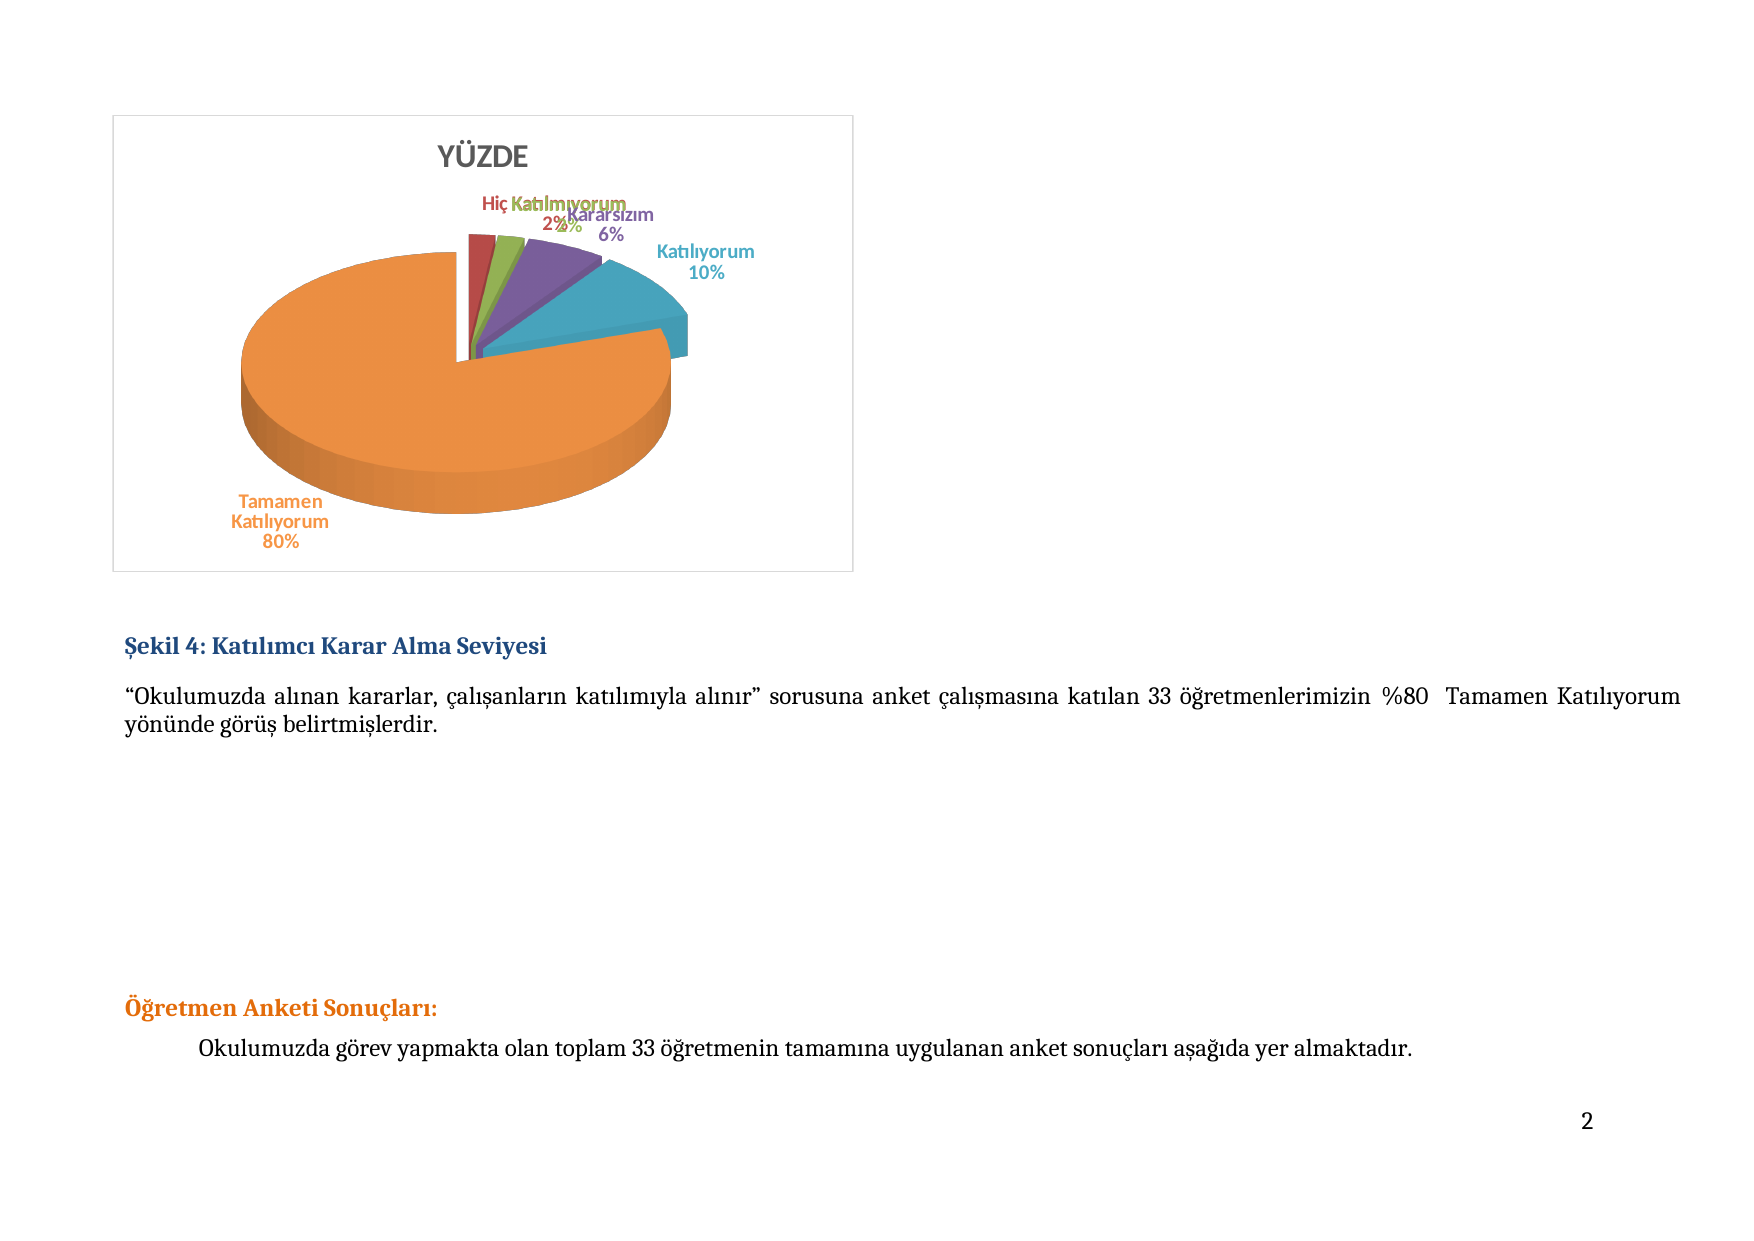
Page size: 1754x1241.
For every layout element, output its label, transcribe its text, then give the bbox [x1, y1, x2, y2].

text Okulumuzda görev yapmakta olan toplam 33 öğretmenin tamamına uygulanan anket sonuçları aşağıda yer almaktadır. [125, 1033, 1681, 1062]
text “Okulumuzda alınan kararlar, çalışanların katılımıyla alınır” sorusuna anket çalışmasına katılan 33 öğretmenlerimizin %80 Tamamen Katılıyorum yönünde görüş belirtmişlerdir. [125, 682, 1681, 739]
text Şekil 4: Katılımcı Karar Alma Seviyesi [125, 632, 1681, 661]
subtitle Öğretmen Anketi Sonuçları: [125, 994, 1681, 1023]
